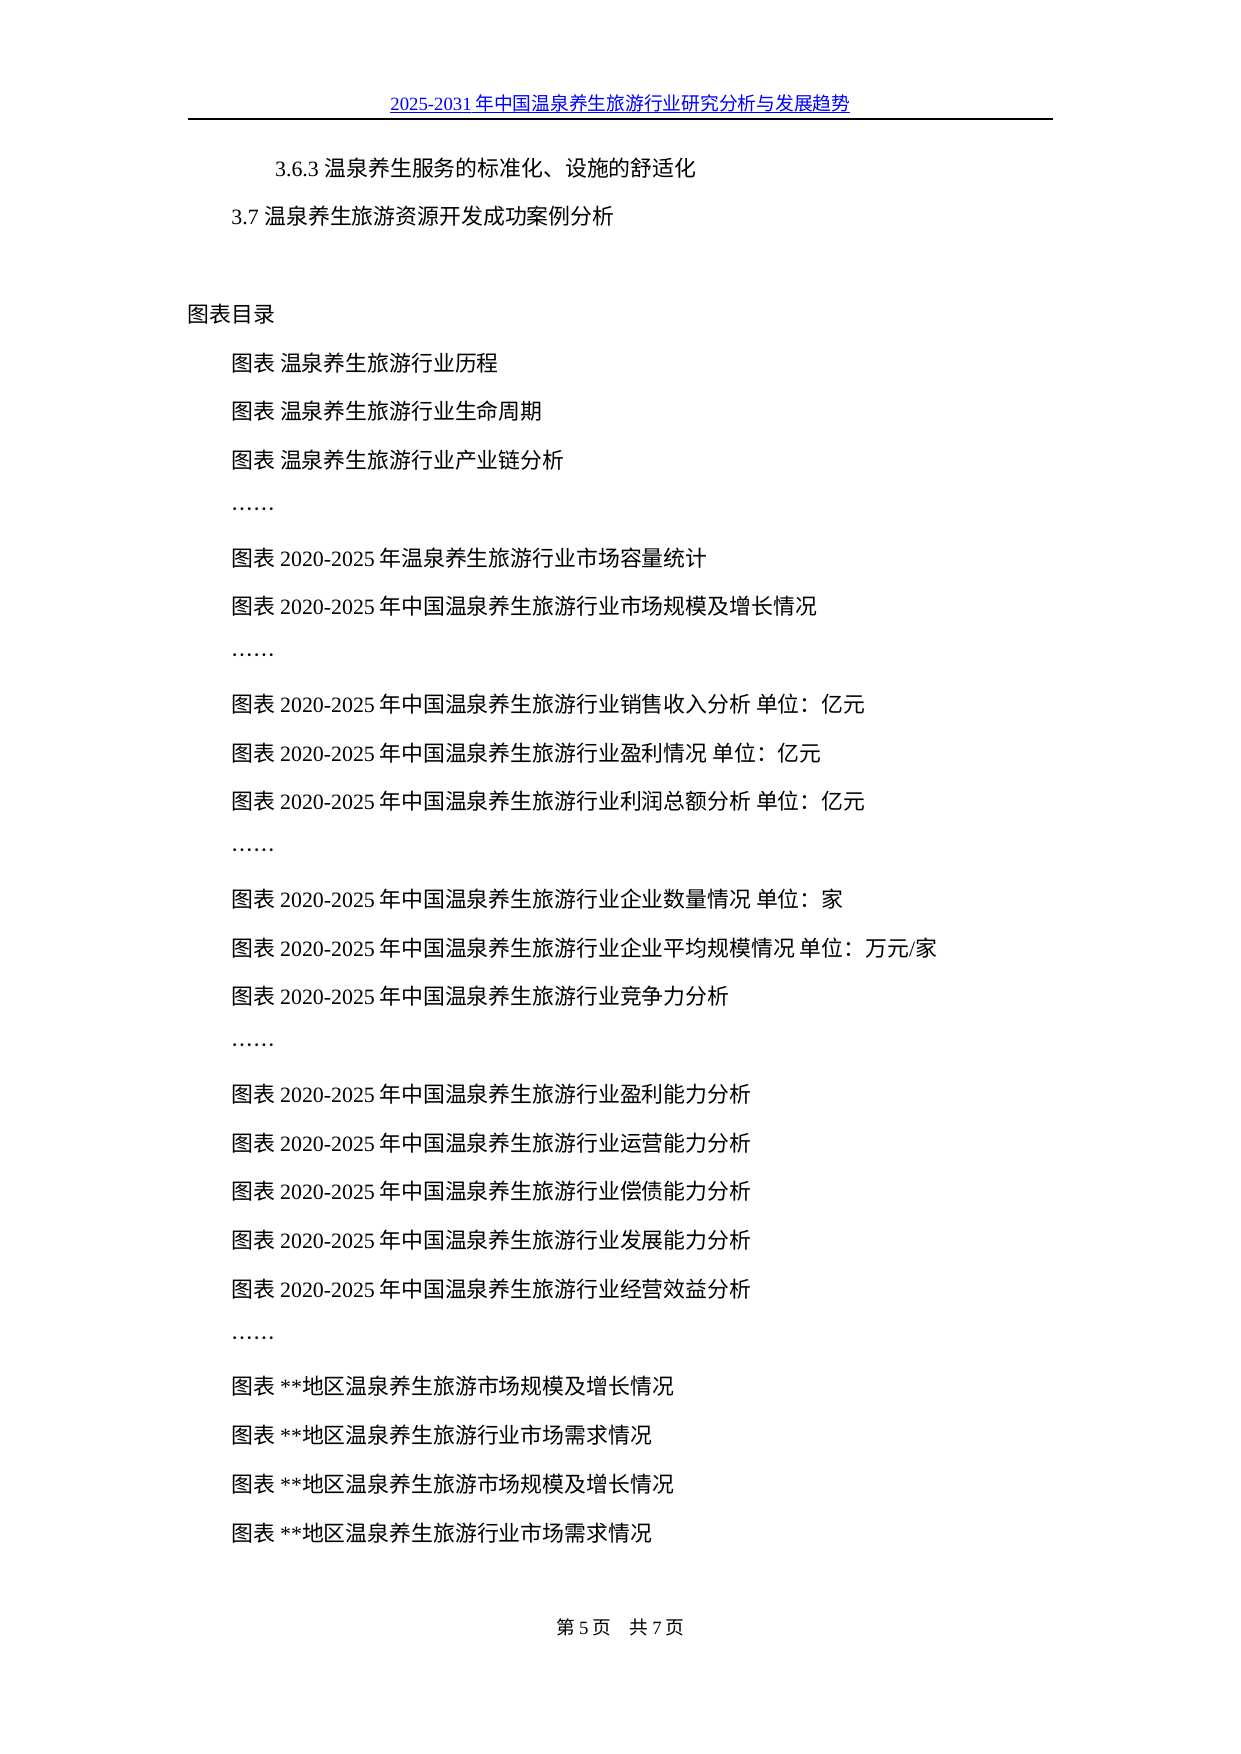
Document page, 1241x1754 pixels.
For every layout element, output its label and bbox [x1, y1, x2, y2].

text [187, 150, 1053, 1548]
